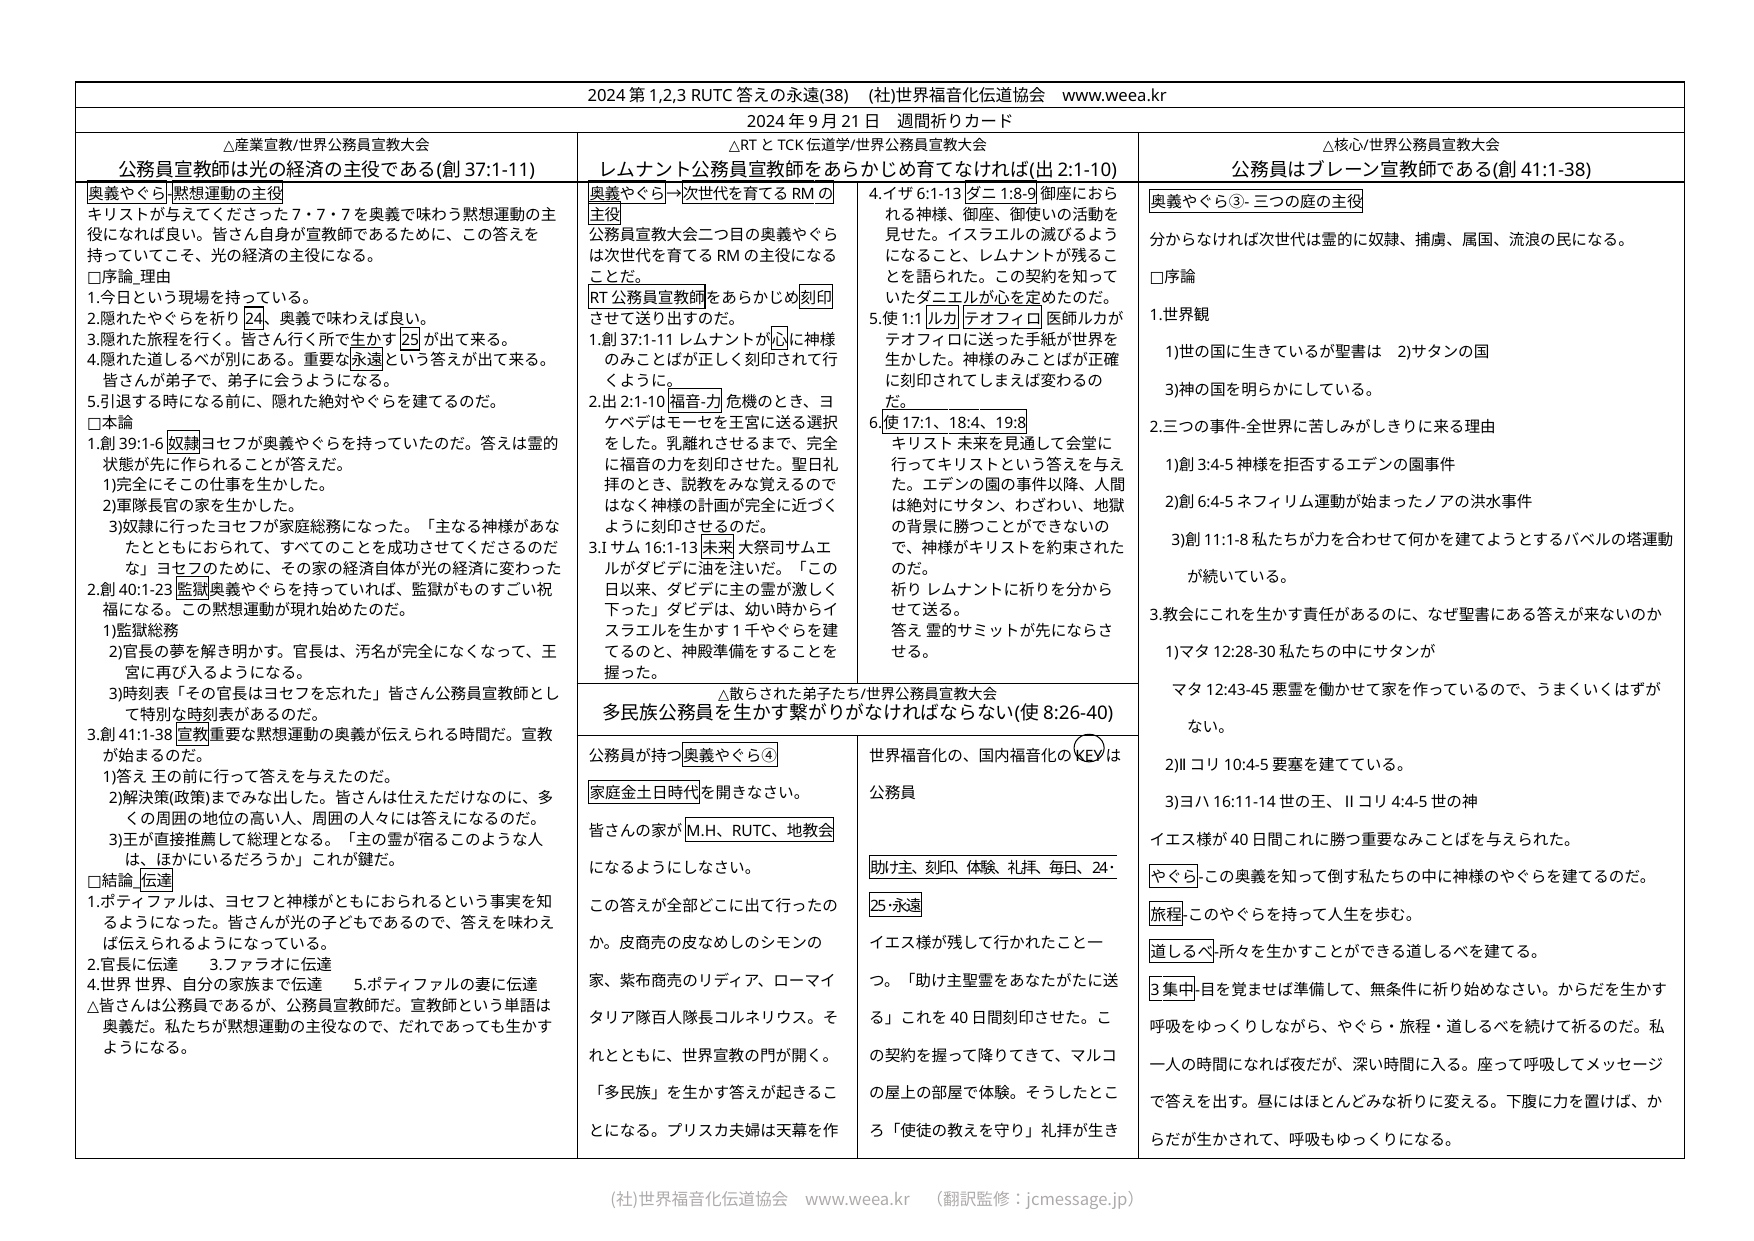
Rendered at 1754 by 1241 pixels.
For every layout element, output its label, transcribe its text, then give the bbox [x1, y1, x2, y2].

table_cell △散らされた弟子たち/世界公務員宣教大会 多民族公務員を生かす繋がりがなければならない(使 8:26-40) [578, 684, 1138, 735]
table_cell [858, 736, 1138, 1157]
table_cell △核心/世界公務員宣教大会 公務員はブレーン宣教師である(創41:1-38) [1139, 133, 1684, 181]
table_cell △RTとTCK伝道学/世界公務員宣教大会 レムナント公務員宣教師をあらかじめ育てなければ(出2:1-10) [578, 133, 1138, 181]
table_cell △産業宣教/世界公務員宣教大会 公務員宣教師は光の経済の主役である(創37:1-11) [76, 133, 577, 181]
table_header 2024第1,2,3 RUTC答えの永遠(38) (社)世界福音化伝道協会 www.weea.kr [76, 83, 1684, 107]
table_cell 奥義やぐら-黙想運動の主役 キリストが与えてくださった7・7・7を奥義で味わう黙想運動の主役になれば良い。皆さん自身が宣教師であるために、この答えを持っていてこそ、光の経済の主役になる。 □序論_理由 1.今日という現場を持っている。 2.隠れたやぐらを祈り24、奥義で味わえば良い。 3.隠れた旅程を行く。皆さん行く所で生かす25が出て来る。 4.隠れた道しるべが別にある。重要な永遠という答えが出て来る。皆さんが弟子で、弟子に会うようになる。 5.引退する時になる前に、隠れた絶対やぐらを建てるのだ。 □本論 1.創39:1-6奴隷ヨセフが奥義やぐらを持っていたのだ。答えは霊的状態が先に作られることが答えだ。 1)完全にそこの仕事を生かした。 2)軍隊長官の家を生かした。 3)奴隷に行ったヨセフが家庭総務になった。「主なる神様があなたとともにおられて、すべてのことを成功させてくださるのだな」ヨセフのために、その家の経済自体が光の経済に変わった 2.創40:1-23監獄奥義やぐらを持っていれば、監獄がものすごい祝福になる。この黙想運動が現れ始めたのだ。 1)監獄総務 2)官長の夢を解き明かす。官長は、汚名が完全になくなって、王宮に再び入るようになる。 3)時刻表「その官長はヨセフを忘れた」皆さん公務員宣教師として特別な時刻表があるのだ。 3.創41:1-38宣教重要な黙想運動の奥義が伝えられる時間だ。宣教が始まるのだ。 1)答え 王の前に行って答えを与えたのだ。 2)解決策(政策)までみな出した。皆さんは仕えただけなのに、多くの周囲の地位の高い人、周囲の人々には答えになるのだ。 3)王が直接推薦して総理となる。「主の霊が宿るこのような人は、ほかにいるだろうか」これが鍵だ。 □結論_伝達 1.ポティファルは、ヨセフと神様がともにおられるという事実を知るようになった。皆さんが光の子どもであるので、答えを味わえば伝えられるようになっている。 2.官長に伝達 3.ファラオに伝達 4.世界 世界、自分の家族まで伝達 5.ポティファルの妻に伝達 △皆さんは公務員であるが、公務員宣教師だ。宣教師という単語は奥義だ。私たちが黙想運動の主役なので、だれであっても生かすようになる。 [76, 183, 577, 1157]
table_cell 2024年9月21日 週間祈りカード [76, 108, 1684, 132]
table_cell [578, 736, 857, 1157]
table_cell 4.イザ6:1-13ダニ1:8-9御座におられる神様、御座、御使いの活動を見せた。イスラエルの滅びるようになること、レムナントが残ることを語られた。この契約を知っていたダニエルが心を定めたのだ。 5.使1:1ルカ テオフィロ 医師ルカがテオフィロに送った手紙が世界を生かした。神様のみことばが正確に刻印されてしまえば変わるのだ。 6.使17:1、18:4、19:8 キリスト 未来を見通して会堂に行ってキリストという答えを与えた。エデンの園の事件以降、人間は絶対にサタン、わざわい、地獄の背景に勝つことができないので、神様がキリストを約束されたのだ。 祈り レムナントに祈りを分からせて送る。 答え 霊的サミットが先にならさせる。 [858, 183, 1138, 682]
table_cell 奥義やぐら③- 三つの庭の主役 分からなければ次世代は霊的に奴隷、捕虜、属国、流浪の民になる。 □序論 1.世界観 1)世の国に生きているが聖書は 2)サタンの国 3)神の国を明らかにしている。 2.三つの事件-全世界に苦しみがしきりに来る理由 1)創3:4-5神様を拒否するエデンの園事件 2)創6:4-5ネフィリム運動が始まったノアの洪水事件 3)創11:1-8私たちが力を合わせて何かを建てようとするバベルの塔運動が続いている。 3.教会にこれを生かす責任があるのに、なぜ聖書にある答えが来ないのか 1)マタ12:28-30私たちの中にサタンが マタ12:43-45悪霊を働かせて家を作っているので、うまくいくはずがない。 2)Ⅱコリ10:4-5要塞を建てている。 3)ヨハ16:11-14世の王、Ⅱコリ4:4-5世の神 イエス様が40日間これに勝つ重要なみことばを与えられた。 やぐら-この奥義を知って倒す私たちの中に神様のやぐらを建てるのだ。 旅程-このやぐらを持って人生を歩む。 道しるべ-所々を生かすことができる道しるべを建てる。 3集中-目を覚ませば準備して、無条件に祈り始めなさい。からだを生かす呼吸をゆっくりしながら、やぐら・旅程・道しるべを続けて祈るのだ。私一人の時間になれば夜だが、深い時間に入る。座って呼吸してメッセージで答えを出す。昼にはほとんどみな祈りに変える。下腹に力を置けば、からだが生かされて、呼吸もゆっくりになる。 3セッティング-答えが来るしかはないプラットフォーム、光を放つことができる見張り台、疎通できるアンテナ(神様のやぐら)ができる。 3答え-問題を訪ねて行って答えを与える。困難と葛藤は更新に変わる。先んじる。危機が機会だ。 公務員はブレーン宣教師だ。エジプトの最も重要な問題と答えを話した人がヨセフだ。 □本論_ブレーン宣教師の証拠 みことば-これを(序論)持っているから成就するみことばを伝達して、行く所ごとに生かす働きが起こる。ミツパ運動をしたサムエル、サムエルがこれを伝達したその日以来、主の霊が激しく下るようになったダビデ、バビロンに捕虜になったとき、王4人にブレーン役割をしたダニエル △公務員はやぐら・旅程・道しるべ、3集中・3セッティング・3答えを味わいなさい。私たちが契約を握っていれば、その人が知るようになって、ある日、門が開かれる。皆さんは答えを持って与えるブレーン宣教師だ。確かに時刻表が来る。それを見るのだ。 [1139, 183, 1684, 1157]
table_cell 奥義やぐら→次世代を育てるRMの主役 公務員宣教大会二つ目の奥義やぐらは次世代を育てるRMの主役になることだ。 RT公務員宣教師をあらかじめ刻印させて送り出すのだ。 1.創37:1-11レムナントが心に神様のみことばが正しく刻印されて行くように。 2.出2:1-10福音-力 危機のとき、ヨケベデはモーセを王宮に送る選択をした。乳離れさせるまで、完全に福音の力を刻印させた。聖日礼拝のとき、説教をみな覚えるのではなく神様の計画が完全に近づくように刻印させるのだ。 3.Iサム16:1-13未来 大祭司サムエルがダビデに油を注いだ。「この日以来、ダビデに主の霊が激しく下った」ダビデは、幼い時からイスラエルを生かす1千やぐらを建てるのと、神殿準備をすることを握った。 [578, 183, 857, 682]
